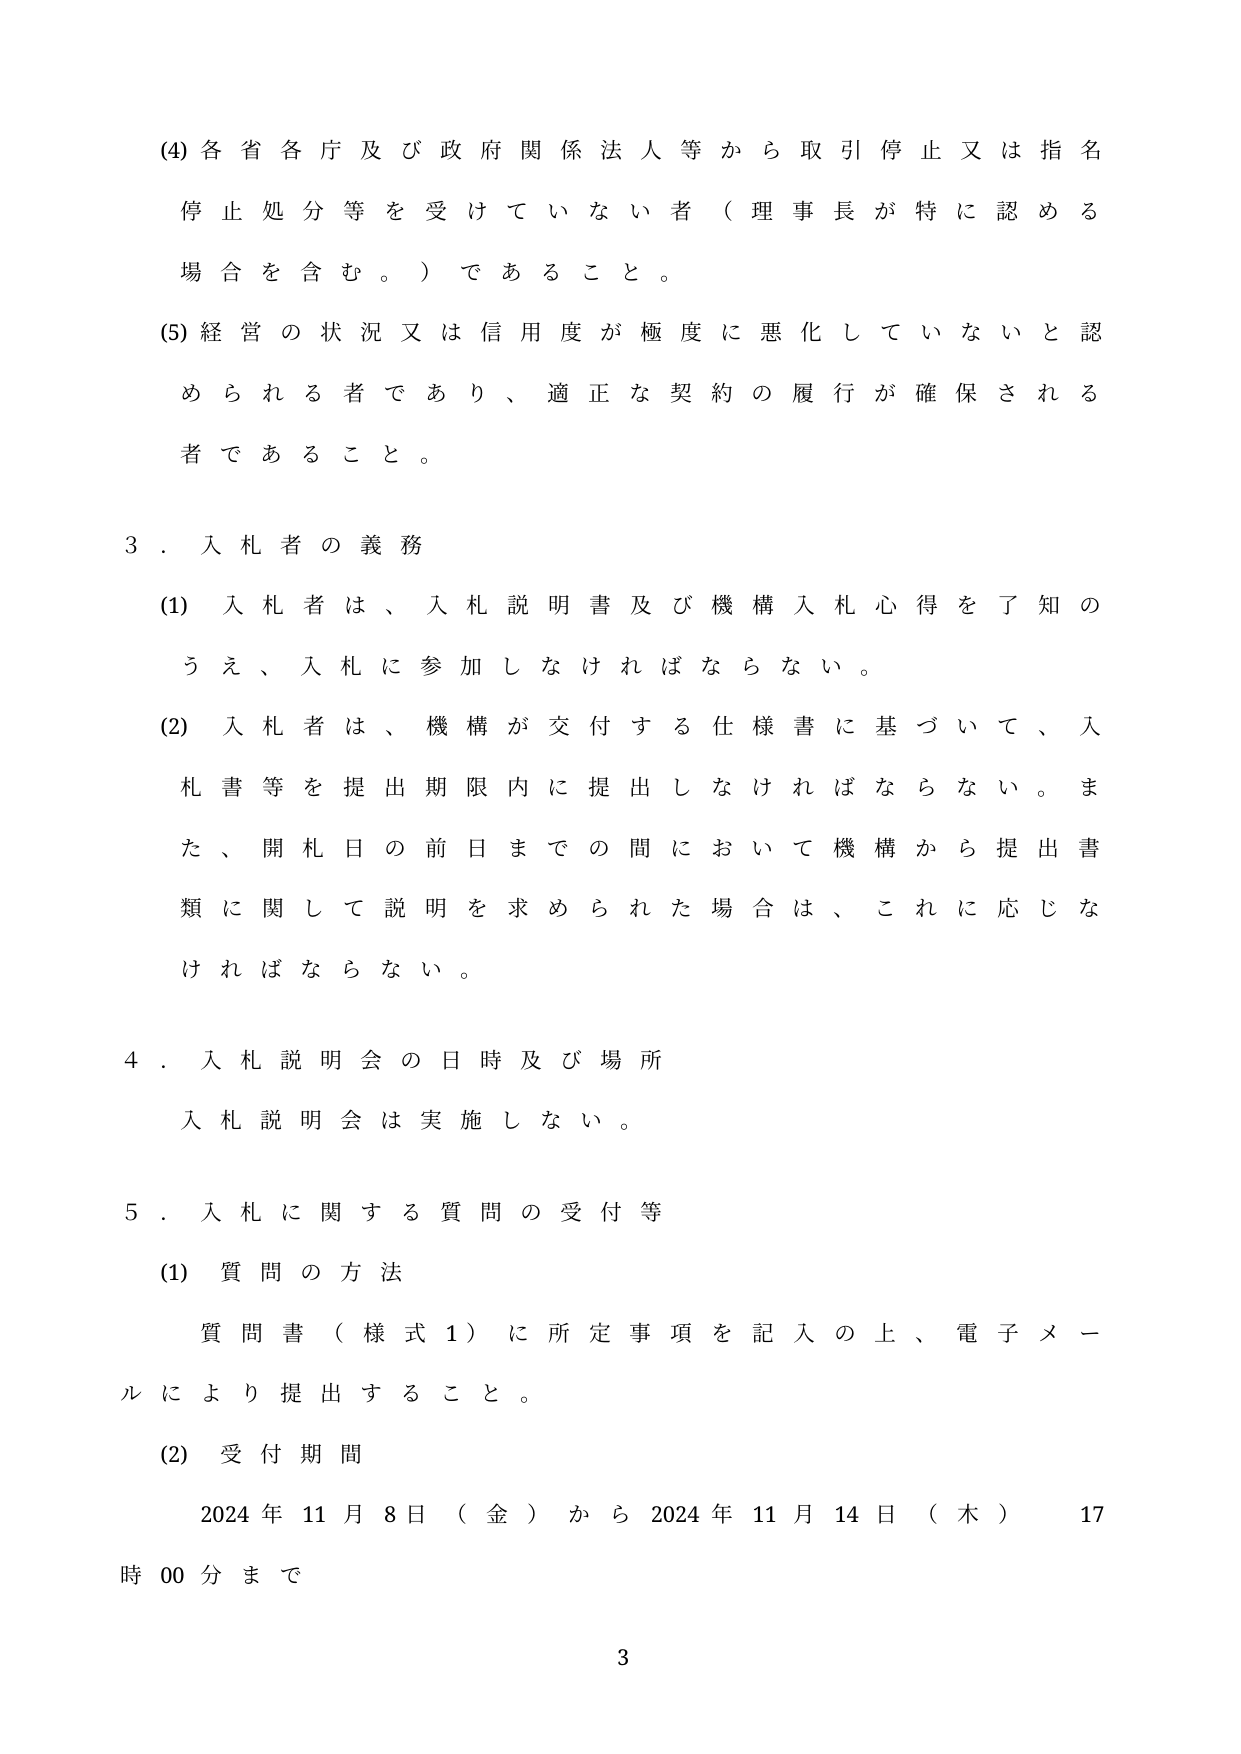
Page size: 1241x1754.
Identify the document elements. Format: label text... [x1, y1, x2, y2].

text (1) 質問の方法 [120, 1241, 1120, 1301]
text 質問書（様式1）に所定事項を記入の上、電子メールにより提出すること。 [120, 1301, 1120, 1423]
text ４．入札説明会の日時及び場所 [120, 1028, 1120, 1089]
text (5) 経営の状況又は信用度が極度に悪化していないと認められる者であり、適正な契約の履行が確保される者であること。 [140, 301, 1120, 483]
text (4) 各省各庁及び政府関係法人等から取引停止又は指名停止処分等を受けていない者（理事長が特に認める場合を含む。）であること。 [140, 119, 1120, 301]
text 入札説明会は実施しない。 [120, 1089, 1120, 1150]
text (1) 入札者は、入札説明書及び機構入札心得を了知のうえ、入札に参加しなければならない。 [140, 574, 1120, 695]
text ５．入札に関する質問の受付等 [120, 1180, 1120, 1241]
text ３．入札者の義務 [120, 513, 1120, 574]
text 2024年11月8日（金）から2024年11月14日（木） 17時00分まで [120, 1483, 1120, 1604]
text (2) 入札者は、機構が交付する仕様書に基づいて、入札書等を提出期限内に提出しなければならない。また、開札日の前日までの間において機構から提出書類に関して説明を求められた場合は、これに応じなければならない。 [140, 695, 1120, 998]
text (2) 受付期間 [120, 1423, 1120, 1483]
